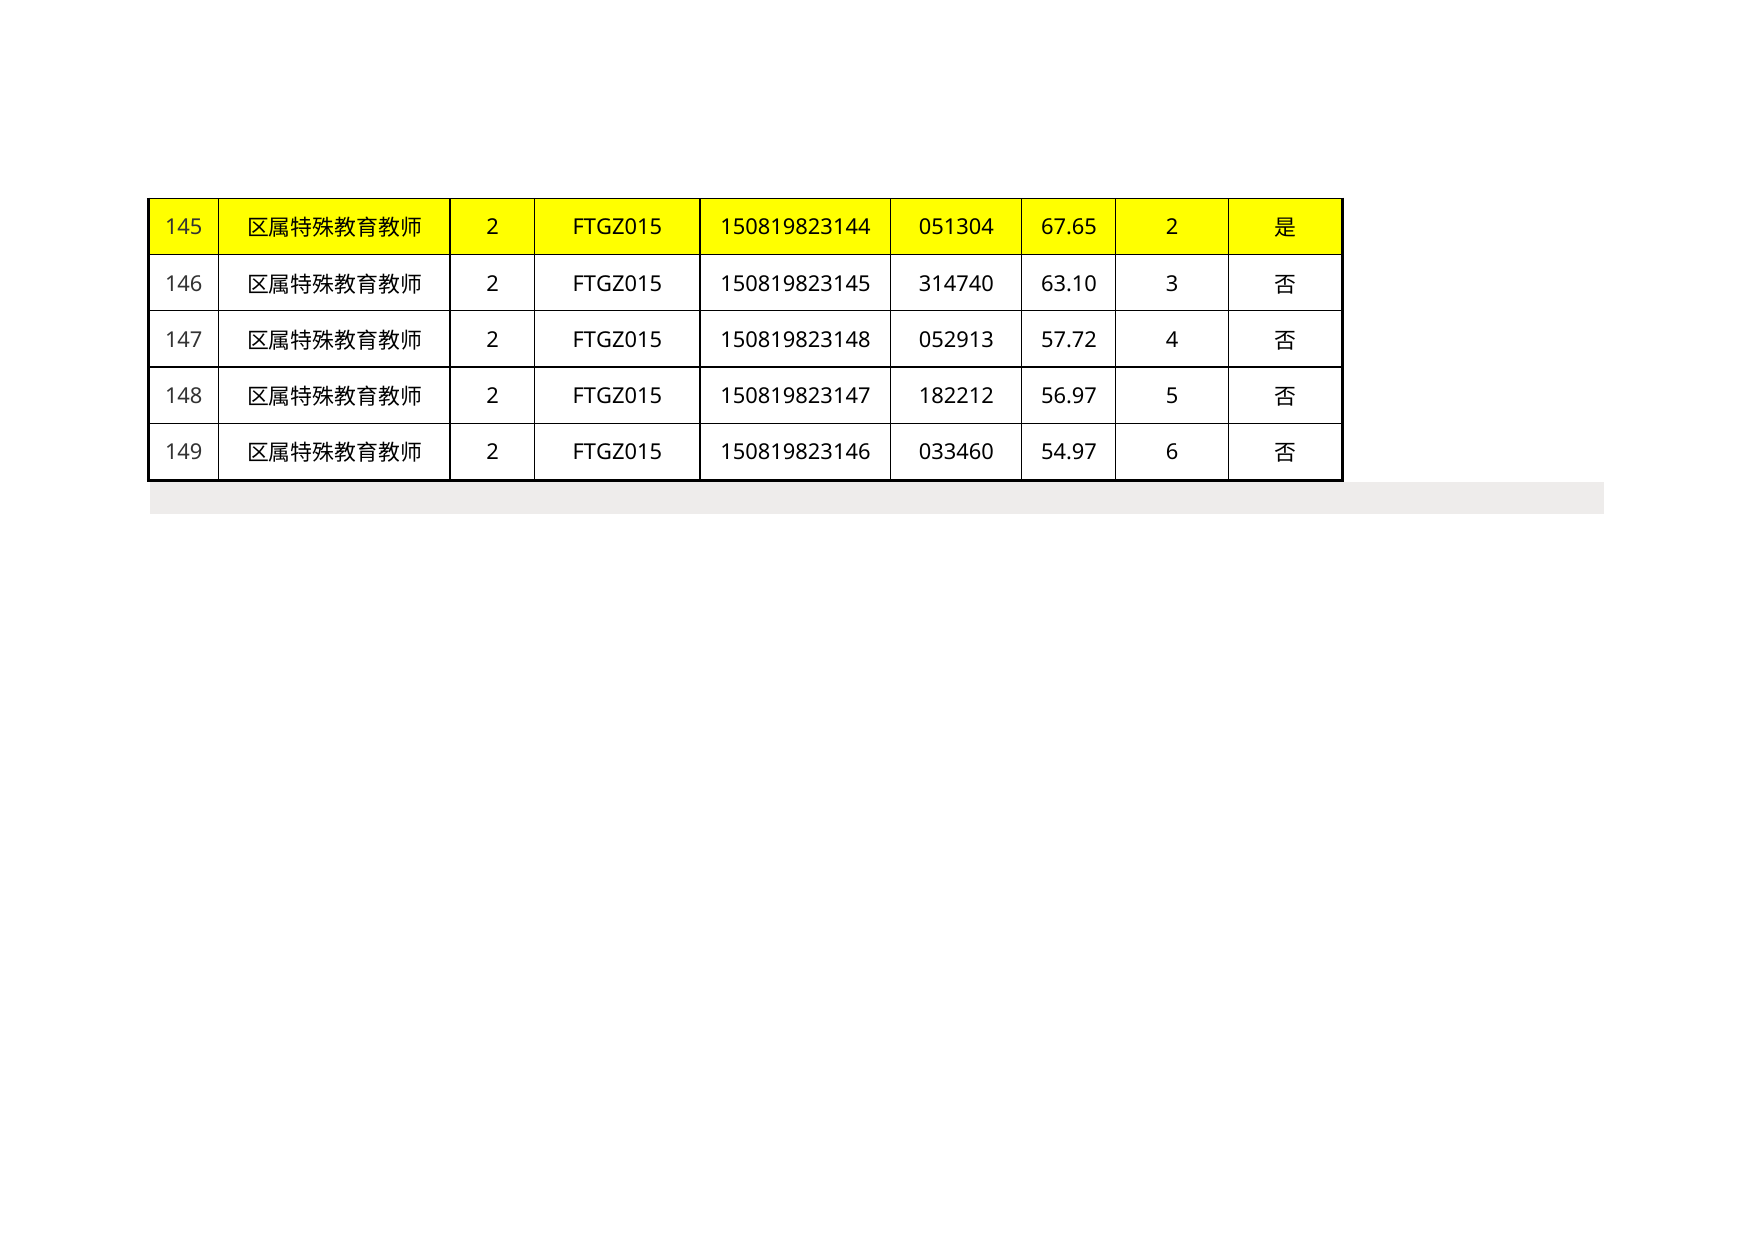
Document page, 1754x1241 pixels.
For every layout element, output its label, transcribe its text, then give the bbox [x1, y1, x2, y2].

table_cell 区属特殊教育教师 [219, 311, 449, 366]
table_cell 区属特殊教育教师 [219, 368, 449, 423]
table_cell 5 [1116, 368, 1228, 423]
table_cell 052913 [891, 311, 1021, 366]
table_cell 145 [150, 199, 218, 254]
table_cell 2 [451, 424, 534, 479]
table_cell 63.10 [1022, 255, 1115, 310]
table_cell 150819823147 [701, 368, 890, 423]
table_cell 区属特殊教育教师 [219, 255, 449, 310]
table_cell FTGZ015 [535, 255, 699, 310]
table_cell FTGZ015 [535, 368, 699, 423]
table_cell 150819823145 [701, 255, 890, 310]
table_cell 182212 [891, 368, 1021, 423]
table_cell 否 [1229, 255, 1341, 310]
table_cell 2 [451, 311, 534, 366]
table_cell 3 [1116, 255, 1228, 310]
table_cell 146 [150, 255, 218, 310]
table_cell 区属特殊教育教师 [219, 424, 449, 479]
table_cell 147 [150, 311, 218, 366]
table_cell 051304 [891, 199, 1021, 254]
table_cell 否 [1229, 424, 1341, 479]
table_cell 314740 [891, 255, 1021, 310]
table_cell 150819823144 [701, 199, 890, 254]
table_cell 149 [150, 424, 218, 479]
table_cell 6 [1116, 424, 1228, 479]
table_cell 54.97 [1022, 424, 1115, 479]
table_cell 2 [451, 255, 534, 310]
table_cell 否 [1229, 368, 1341, 423]
table_cell 150819823146 [701, 424, 890, 479]
table_cell 67.65 [1022, 199, 1115, 254]
table_cell FTGZ015 [535, 424, 699, 479]
table_cell 否 [1229, 311, 1341, 366]
table_cell 2 [1116, 199, 1228, 254]
table_cell 区属特殊教育教师 [219, 199, 449, 254]
table_cell 56.97 [1022, 368, 1115, 423]
table_cell 57.72 [1022, 311, 1115, 366]
table_cell FTGZ015 [535, 311, 699, 366]
table_cell 是 [1229, 199, 1341, 254]
table_cell 2 [451, 199, 534, 254]
table_cell 148 [150, 368, 218, 423]
table_cell 150819823148 [701, 311, 890, 366]
table_cell 4 [1116, 311, 1228, 366]
table_cell FTGZ015 [535, 199, 699, 254]
table_cell 2 [451, 368, 534, 423]
table_cell 033460 [891, 424, 1021, 479]
